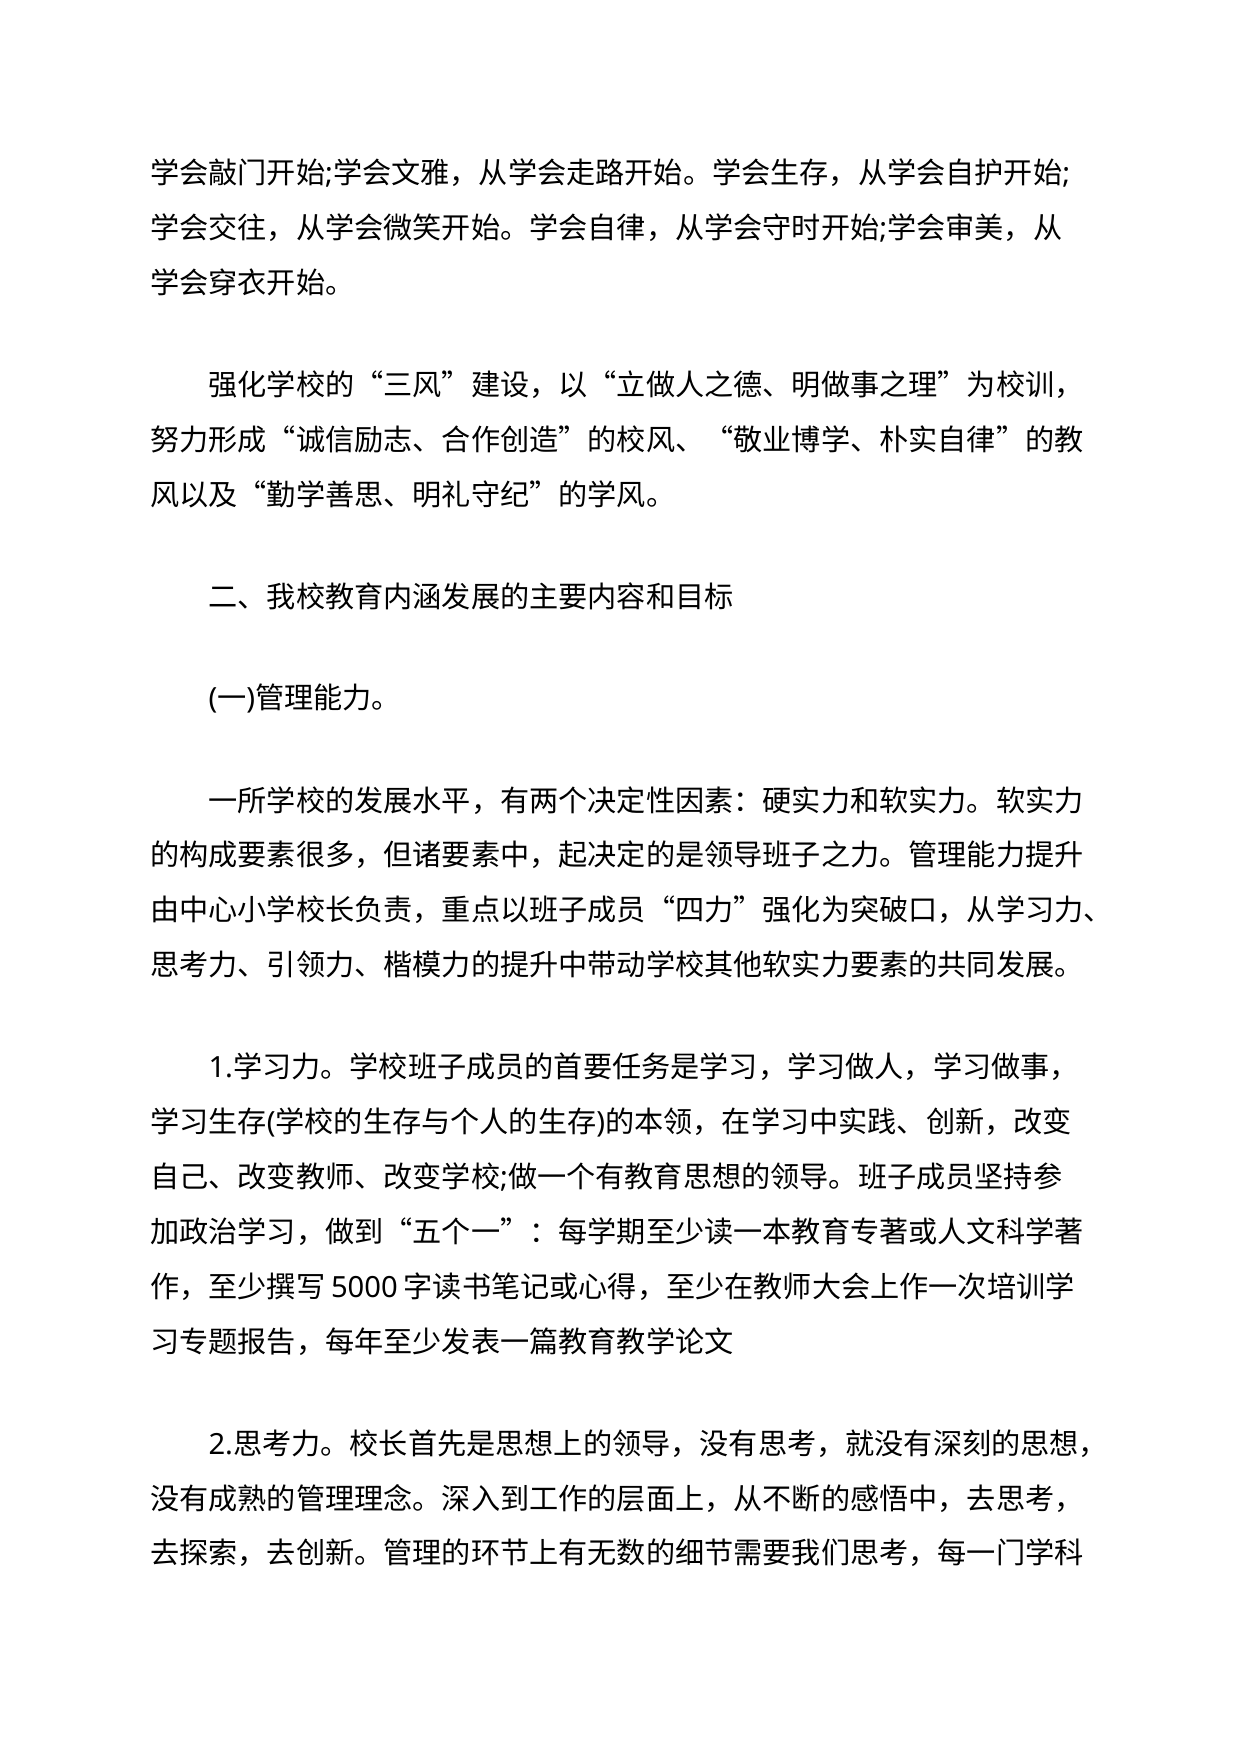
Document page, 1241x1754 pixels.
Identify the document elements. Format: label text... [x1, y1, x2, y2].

text (一)管理能力。 [150, 675, 1090, 717]
text 1.学习力。学校班子成员的首要任务是学习，学习做人，学习做事，学习生存(学校的生存与个人的生存)的本领，在学习中实践、创新，改变自己、改变教师、改变学校;做一个有教育思想的领导。班子成员坚持参加政治学习，做到“五个一”：每学期至少读一本教育专著或人文科学著作，至少撰写5000字读书笔记或心得，至少在教师大会上作一次培训学习专题报告，每年至少发表一篇教育教学论文 [150, 1043, 1090, 1361]
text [150, 150, 1090, 302]
text 一所学校的发展水平，有两个决定性因素：硬实力和软实力。软实力的构成要素很多，但诸要素中，起决定的是领导班子之力。管理能力提升由中心小学校长负责，重点以班子成员“四力”强化为突破口，从学习力、思考力、引领力、楷模力的提升中带动学校其他软实力要素的共同发展。 [150, 777, 1090, 984]
text 二、我校教育内涵发展的主要内容和目标 [150, 573, 1090, 616]
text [150, 1420, 1090, 1572]
text 强化学校的“三风”建设，以“立做人之德、明做事之理”为校训，努力形成“诚信励志、合作创造”的校风、“敬业博学、朴实自律”的教风以及“勤学善思、明礼守纪”的学风。 [150, 362, 1090, 514]
